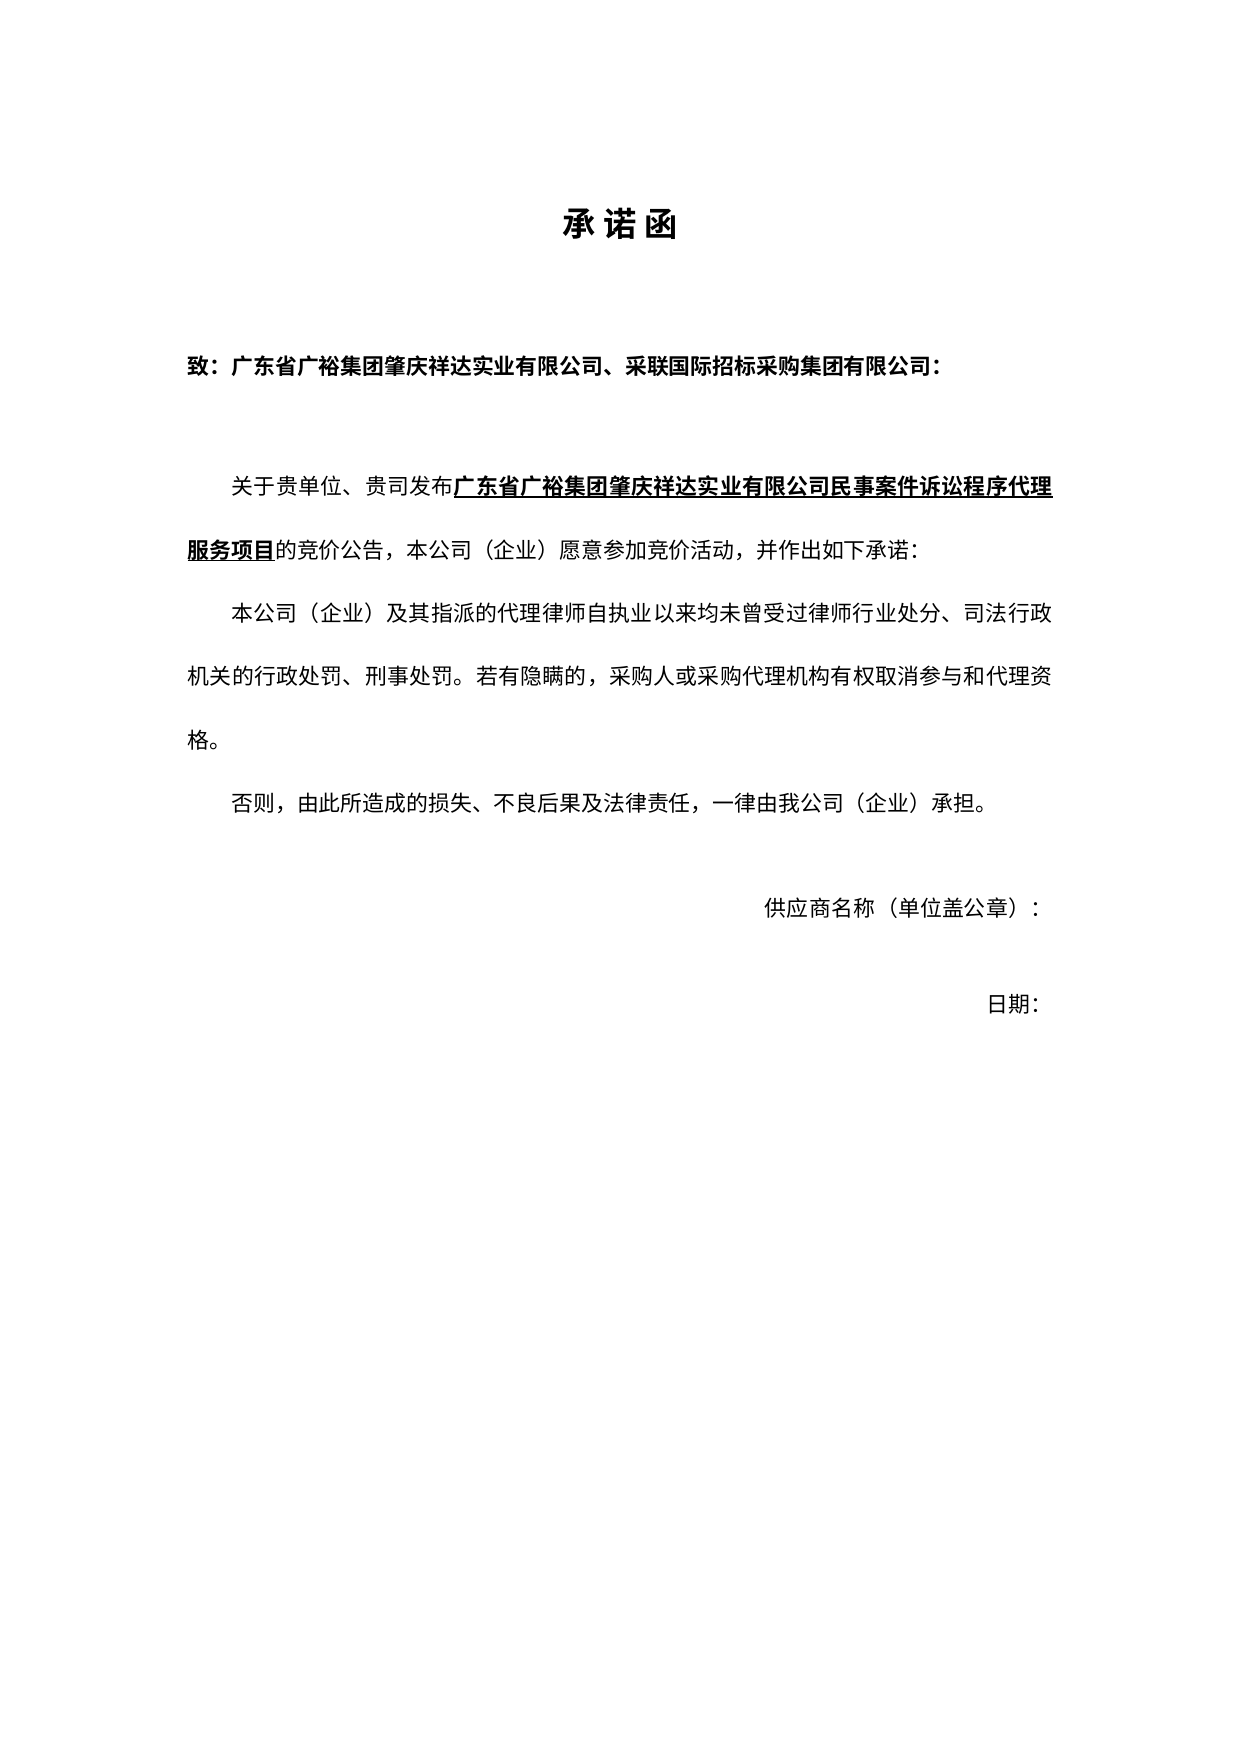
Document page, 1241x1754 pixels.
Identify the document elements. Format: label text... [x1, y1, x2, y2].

text 承 诺 函 [187, 189, 1053, 254]
text 关于贵单位、贵司发布广东省广裕集团肇庆祥达实业有限公司民事案件诉讼程序代理服务项目的竞价公告，本公司（企业）愿意参加竞价活动，并作出如下承诺： [187, 469, 1053, 564]
text 供应商名称（单位盖公章）： [187, 891, 1053, 923]
text 致：广东省广裕集团肇庆祥达实业有限公司、采联国际招标采购集团有限公司： [187, 349, 1053, 381]
text 日期： [187, 987, 1053, 1019]
text 本公司（企业）及其指派的代理律师自执业以来均未曾受过律师行业处分、司法行政机关的行政处罚、刑事处罚。若有隐瞒的，采购人或采购代理机构有权取消参与和代理资格。 [187, 596, 1053, 754]
text 否则，由此所造成的损失、不良后果及法律责任，一律由我公司（企业）承担。 [187, 786, 1053, 818]
